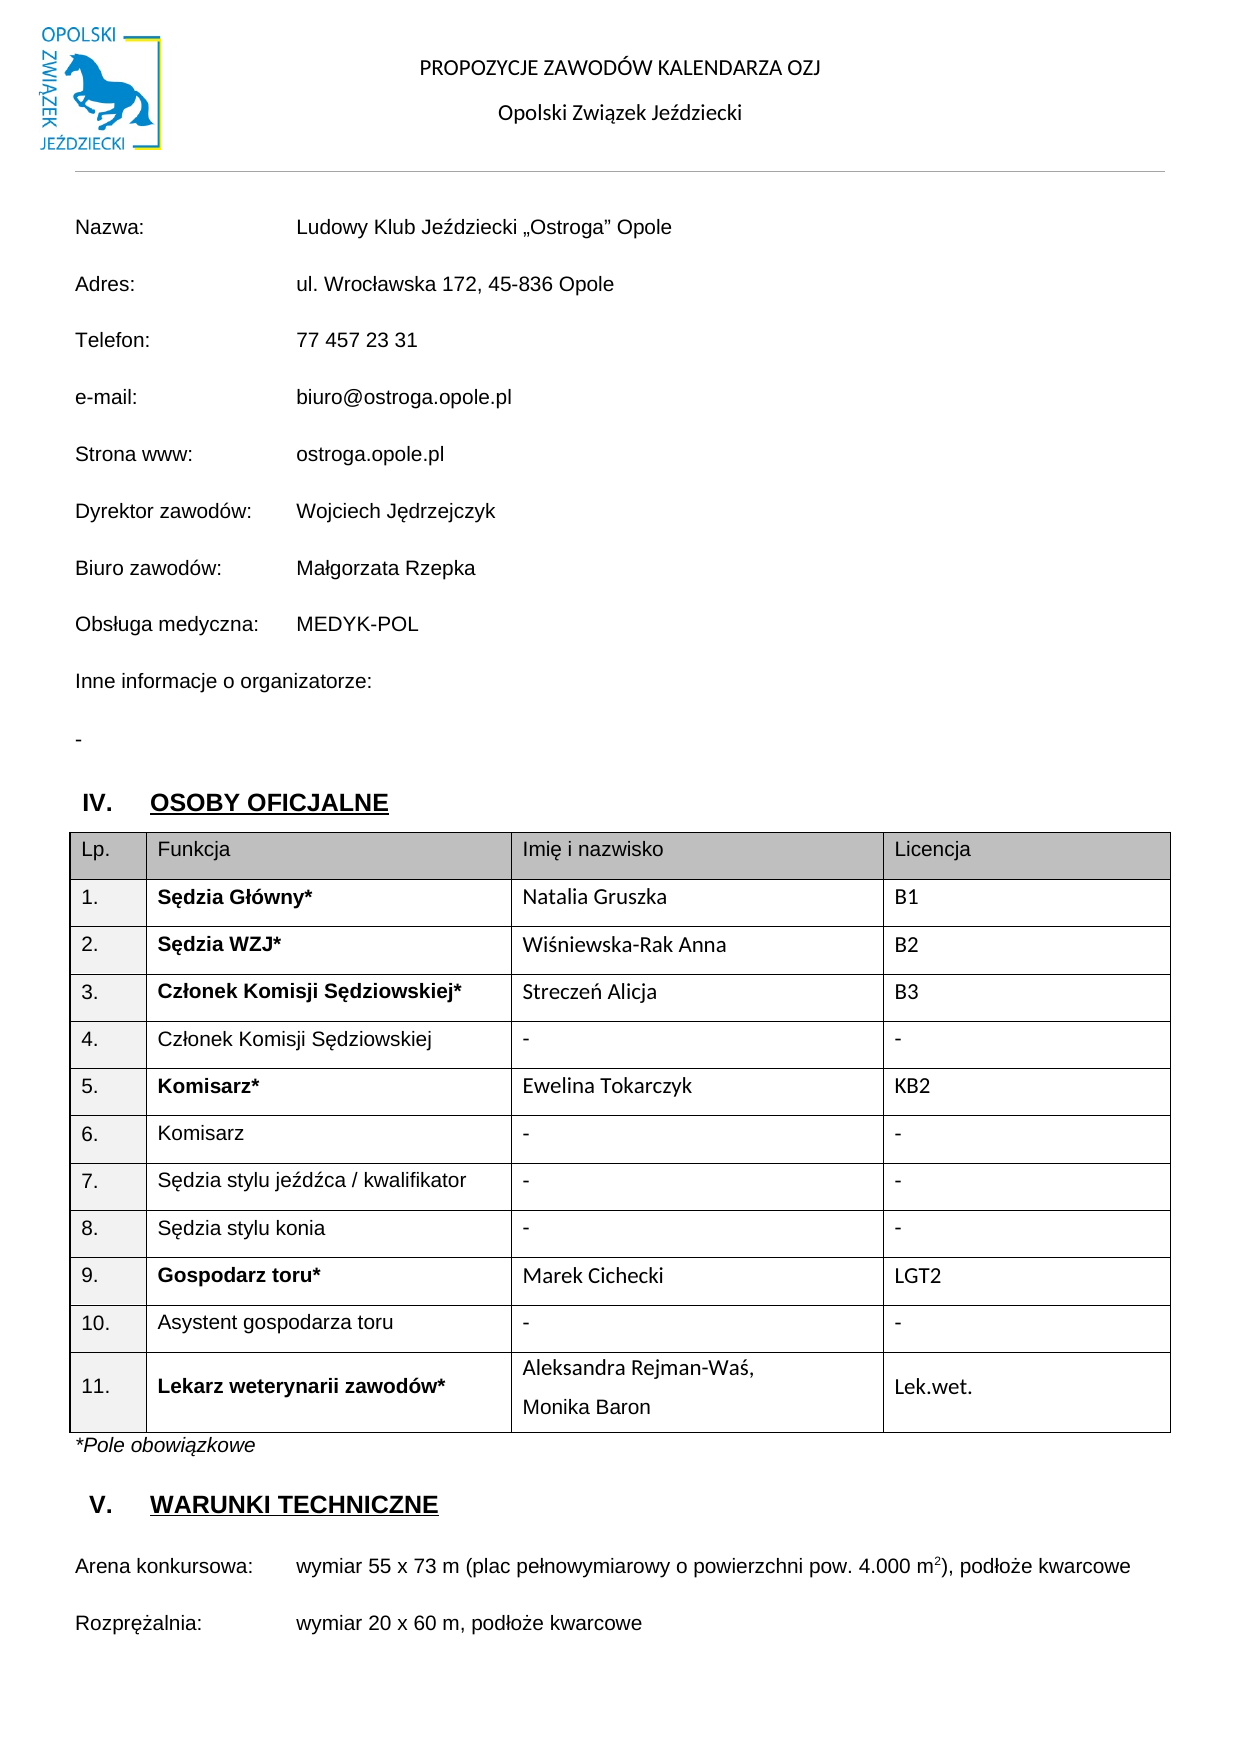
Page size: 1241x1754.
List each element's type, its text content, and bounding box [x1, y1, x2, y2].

table_cell Sędzia stylu konia [147, 1211, 511, 1257]
table_cell [71, 1211, 146, 1257]
list OSOBY OFICJALNE [112, 788, 1165, 817]
table_cell - [884, 1306, 1170, 1352]
table_cell Sędzia stylu jeźdźca / kwalifikator [147, 1164, 511, 1210]
table_cell Członek Komisji Sędziowskiej [147, 1022, 511, 1068]
list WARUNKI TECHNICZNE [112, 1490, 1165, 1518]
table_cell Lekarz weterynarii zawodów* [147, 1353, 511, 1432]
table_cell [71, 1353, 146, 1432]
text Dyrektor zawodów: [75, 498, 1165, 522]
text Rozprężalnia: wymiar x m, [75, 1610, 1165, 1634]
text *Pole obowiązkowe [75, 1433, 1165, 1457]
table_cell [71, 880, 146, 926]
text Strona www: [75, 442, 1165, 466]
table_cell [71, 1258, 146, 1304]
text Biuro zawodów: [75, 555, 1165, 579]
text Arena konkursowa: wymiar x m (plac pełnowymiarowy o powierzchni pow. 4.000 m2), [75, 1554, 1165, 1578]
table_cell Członek Komisji Sędziowskiej* [147, 975, 511, 1021]
table_cell [71, 1069, 146, 1115]
table_header Imię i nazwisko [512, 833, 883, 879]
text Nazwa: [75, 215, 1165, 239]
table_cell Komisarz [147, 1116, 511, 1163]
table_cell Asystent gospodarza toru [147, 1306, 511, 1352]
table_cell Komisarz* [147, 1069, 511, 1115]
table_header Licencja [884, 833, 1170, 879]
table_cell - [884, 1211, 1170, 1257]
table_cell [71, 927, 146, 973]
table_cell - [884, 1116, 1170, 1163]
table_cell [71, 1022, 146, 1068]
table_header Lp. [71, 833, 146, 879]
table_cell Sędzia WZJ* [147, 927, 511, 973]
table_cell [71, 975, 146, 1021]
table_header Funkcja [147, 833, 511, 879]
text Adres: [75, 271, 1165, 295]
text Inne informacje o organizatorze: [75, 669, 1165, 693]
text e-mail: [75, 385, 1165, 409]
table_cell Gospodarz toru* [147, 1258, 511, 1304]
table_cell [71, 1306, 146, 1352]
table_cell [71, 1164, 146, 1210]
table_cell [71, 1116, 146, 1163]
table_cell Sędzia Główny* [147, 880, 511, 926]
table_cell - [884, 1164, 1170, 1210]
text Telefon: [75, 328, 1165, 352]
text Obsługa medyczna: [75, 612, 1165, 636]
picture [38, 27, 162, 150]
